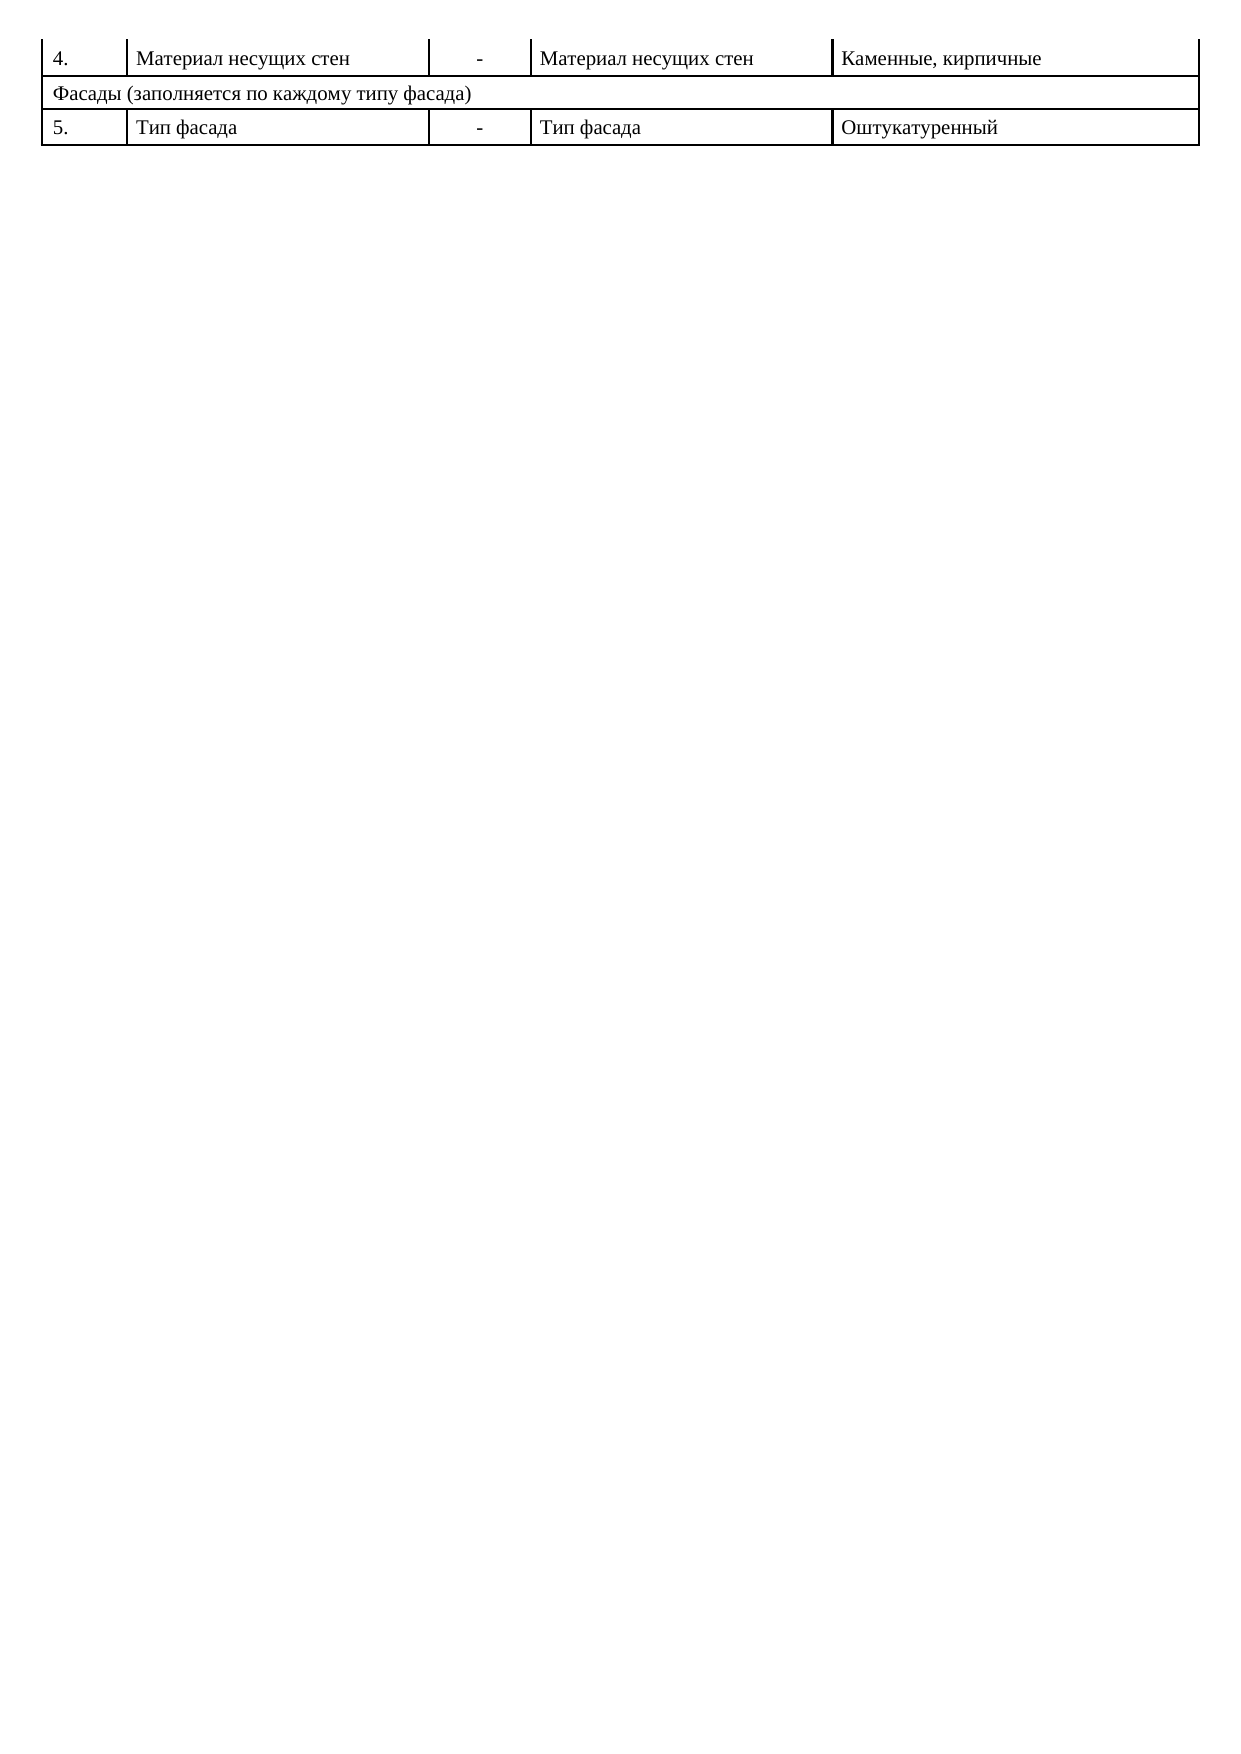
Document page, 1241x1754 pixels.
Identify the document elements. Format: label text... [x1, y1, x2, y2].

table_cell Фасады (заполняется по каждому типу фасада) [43, 77, 531, 105]
table_cell - [430, 110, 530, 139]
table_cell Каменные, кирпичные [834, 39, 1198, 70]
table_cell [128, 139, 428, 144]
table_cell Тип фасада [128, 110, 428, 139]
table_cell Материал несущих стен [128, 39, 428, 70]
table_cell [430, 139, 530, 144]
table_cell 4. [43, 39, 126, 70]
table_cell [128, 70, 428, 74]
table_cell [833, 77, 1198, 105]
table_cell [834, 139, 1198, 144]
table_cell [532, 70, 831, 74]
table_cell [532, 139, 831, 144]
table_cell [531, 77, 832, 105]
table_cell [1200, 39, 1204, 70]
table_cell [1200, 75, 1204, 105]
table_cell [834, 70, 1198, 74]
table_cell Тип фасада [532, 110, 831, 139]
table_cell [430, 70, 530, 74]
table_cell [43, 139, 126, 144]
table_cell Оштукатуренный [834, 110, 1198, 139]
table_cell [1200, 108, 1204, 139]
table_cell 5. [43, 110, 126, 139]
table_cell [43, 70, 126, 74]
table_cell Материал несущих стен [532, 39, 831, 70]
table_cell - [430, 39, 530, 70]
